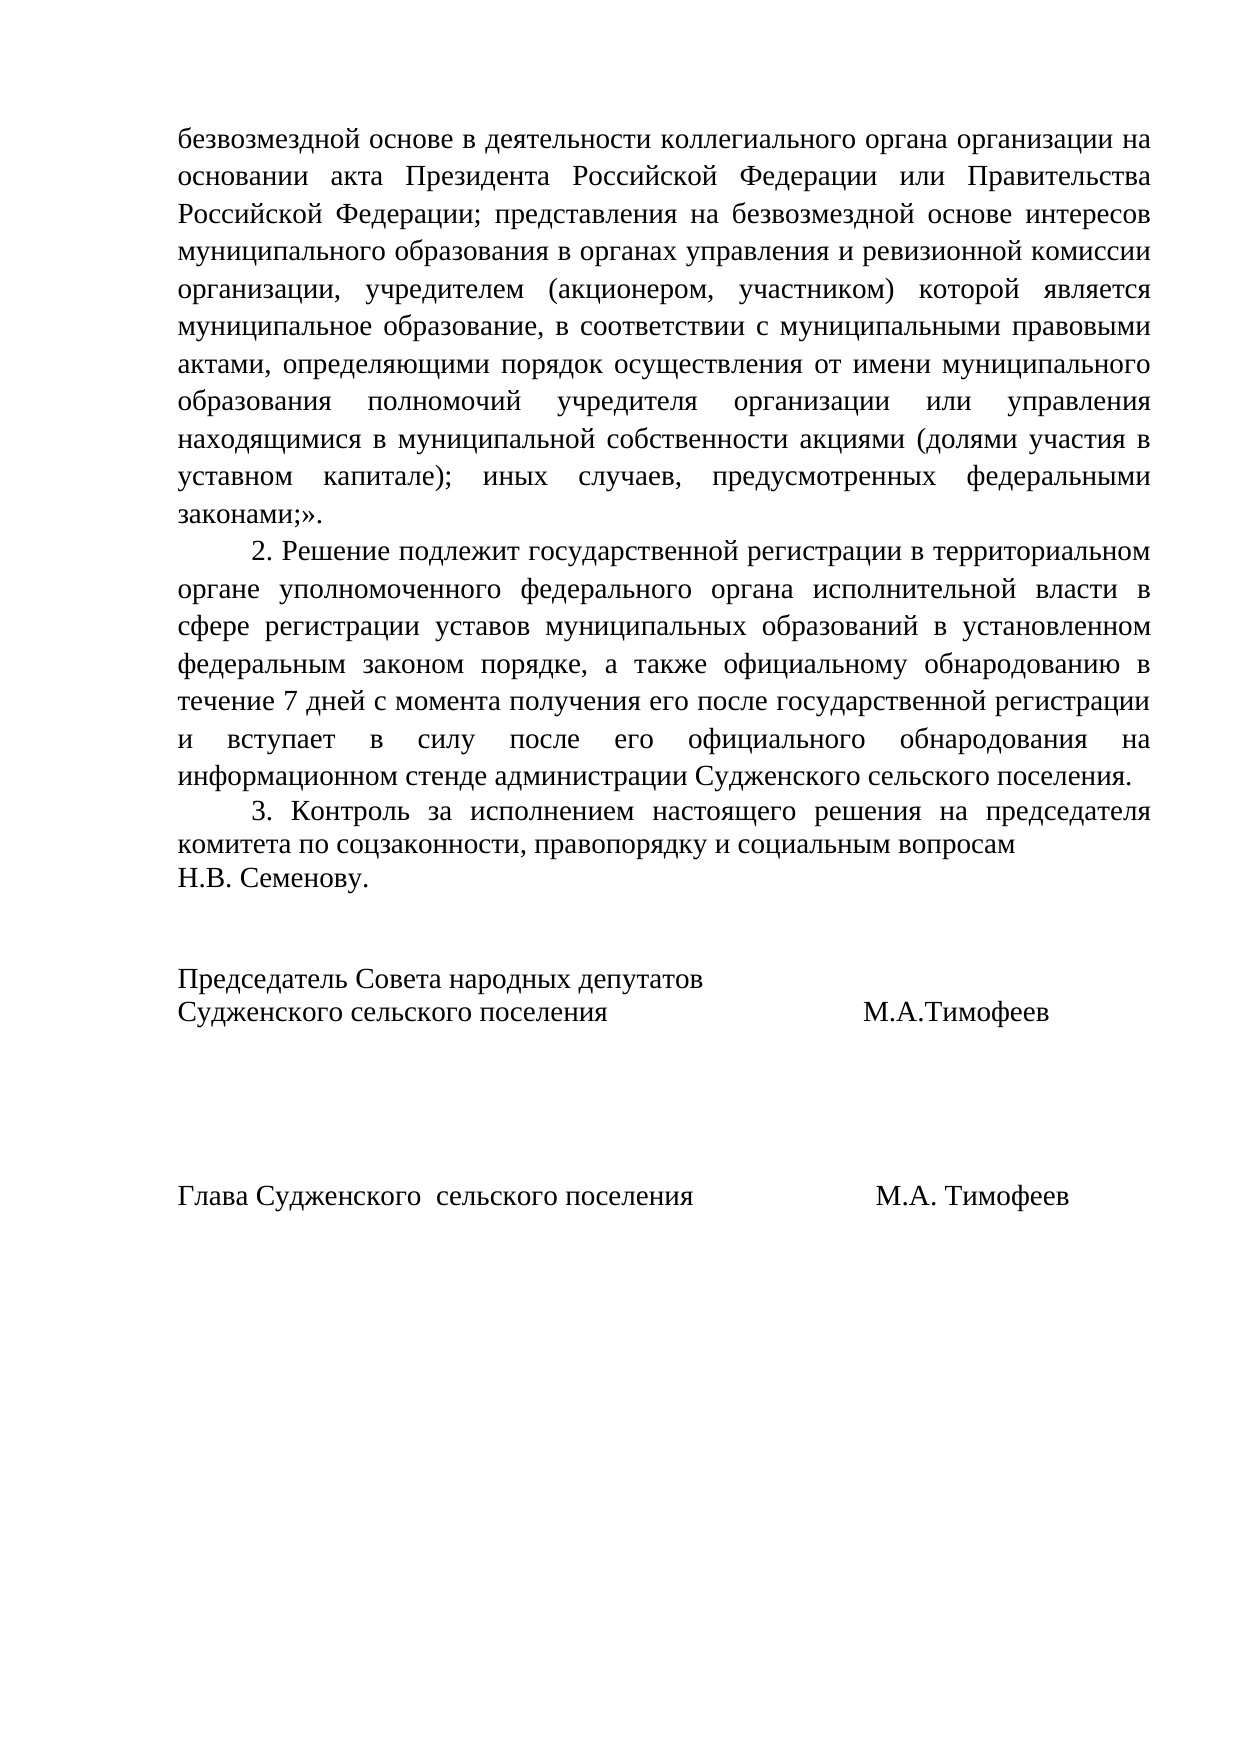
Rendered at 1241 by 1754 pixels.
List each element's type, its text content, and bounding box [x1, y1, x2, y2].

text Н.В. Семенову. [177, 860, 1152, 894]
text Судженского сельского поселения М.А.Тимофеев [177, 994, 1152, 1028]
text Председатель Совета народных депутатов [177, 961, 1152, 994]
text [177, 118, 1152, 531]
text 2. Решение подлежит государственной регистрации в территориальном органе уполномоченного федерального органа исполнительной власти в сфере регистрации уставов муниципальных образований в установленном федеральным законом порядке, а также официальному обнародованию в течение 7 дней с момента получения его после государственной регистрации и вступает в силу после его официального обнародования на информационном стенде администрации Судженского сельского поселения. [177, 531, 1152, 793]
text 3. Контроль за исполнением настоящего решения на председателя комитета по соцзаконности, правопорядку и социальным вопросам [177, 793, 1152, 860]
text Глава Судженского сельского поселения М.А. Тимофеев [177, 1178, 1152, 1211]
